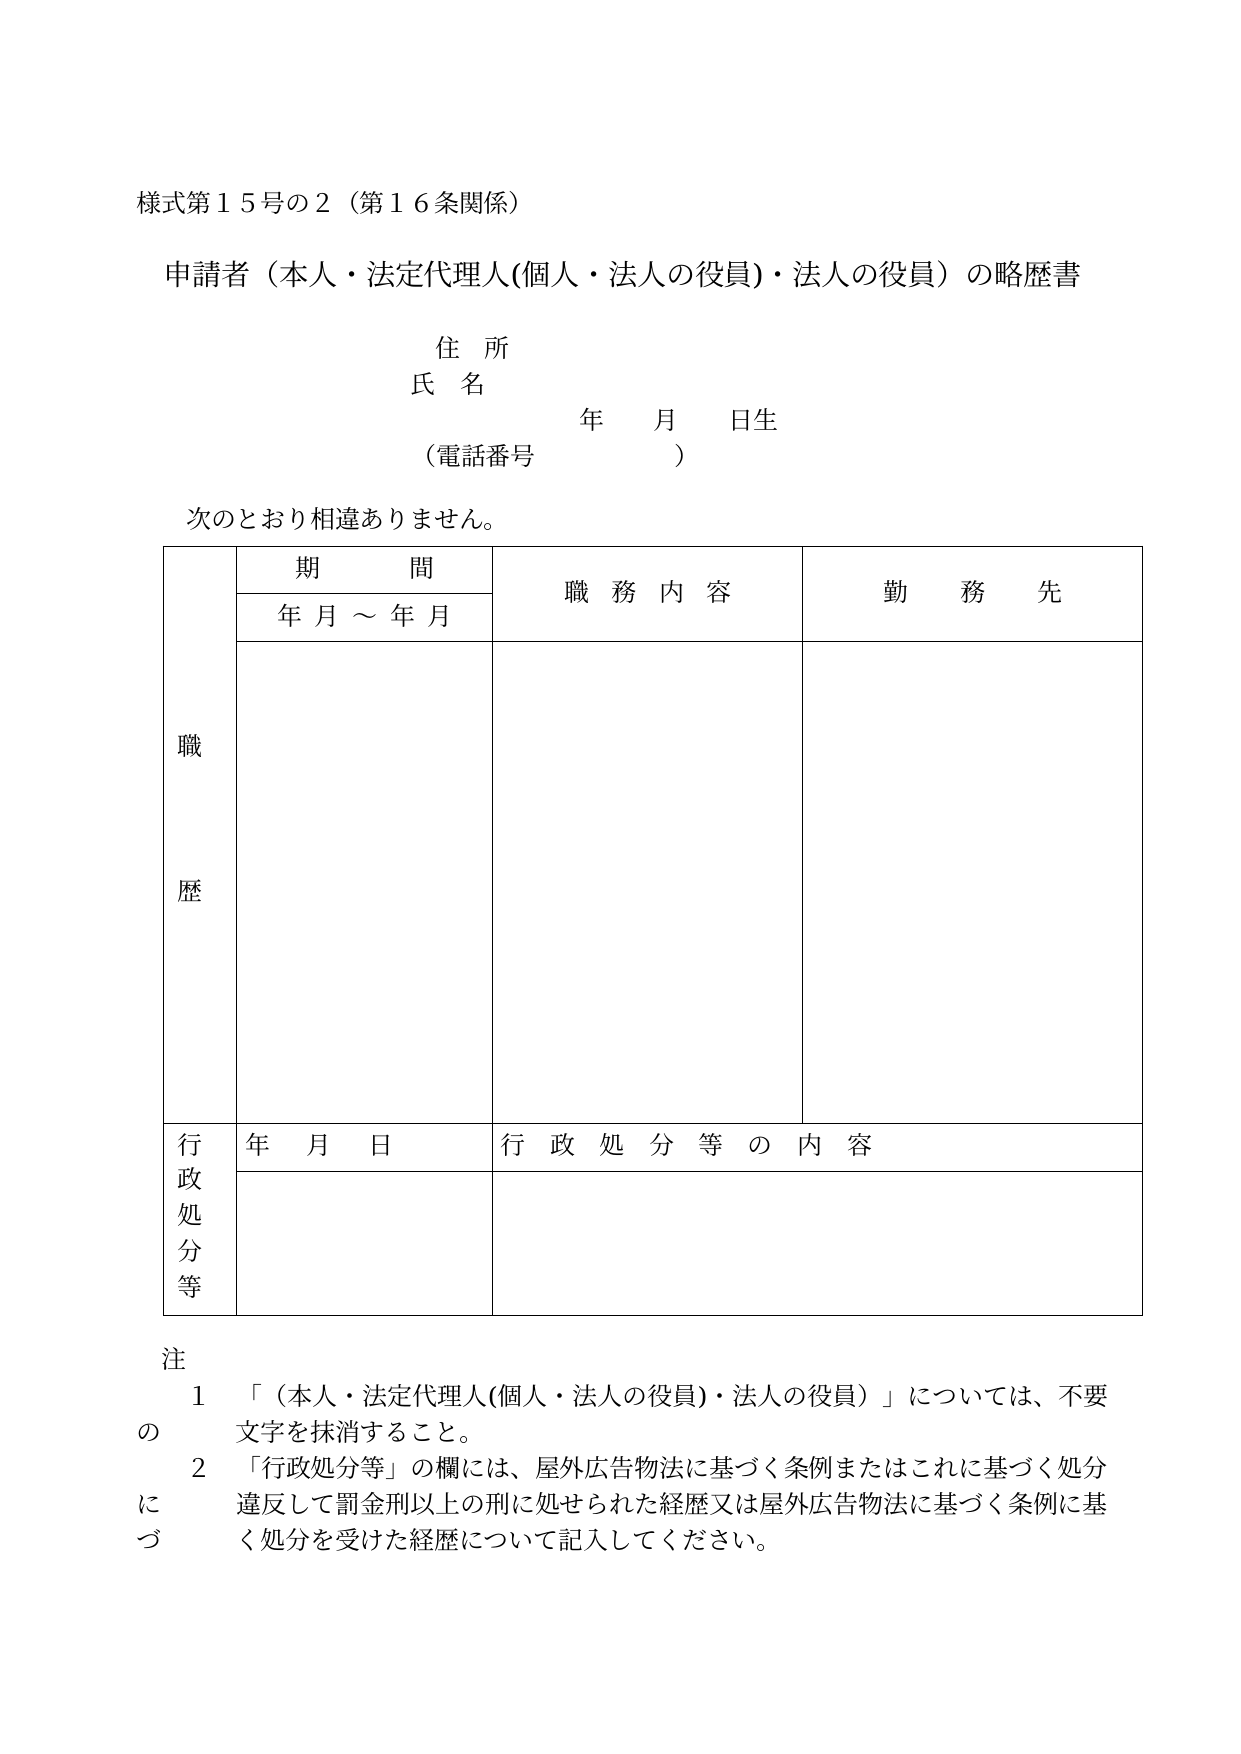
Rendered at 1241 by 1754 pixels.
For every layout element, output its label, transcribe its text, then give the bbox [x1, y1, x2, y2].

table_cell 年 月 ～ 年 月 [237, 594, 492, 641]
text （電話番号 ） [136, 437, 1108, 473]
text 注 [136, 1340, 1108, 1376]
text 次のとおり相違ありません。 [136, 509, 1108, 533]
table_cell [493, 642, 802, 1123]
text 様式第１５号の２（第１６条関係） [136, 184, 1108, 220]
text １ 「（本人・法定代理人(個人・法人の役員)・法人の役員）」については、不要の 文字を抹消すること。 [136, 1376, 1108, 1448]
table_header 職務内容 [493, 547, 802, 641]
table_header 期 間 [237, 547, 492, 593]
text 年 月 日生 [136, 401, 1108, 437]
table_cell 行政処分等の内容 [493, 1124, 1142, 1171]
table_cell [237, 642, 492, 1123]
text 氏 名 [136, 364, 1108, 401]
table_cell [803, 642, 1142, 1123]
table_header 職 歴 [164, 547, 236, 1123]
text 申請者（本人・法定代理人(個人・法人の役員)・法人の役員）の略歴書 [136, 256, 1108, 292]
table_cell [237, 1172, 492, 1315]
table_cell 年月日 [237, 1124, 492, 1171]
table_header 勤務先 [803, 547, 1142, 641]
table_cell 行 政 処 分 等 [164, 1124, 236, 1315]
table_cell [493, 1172, 1142, 1315]
text ２ 「行政処分等」の欄には、屋外広告物法に基づく条例またはこれに基づく処分に 違反して罰金刑以上の刑に処せられた経歴又は屋外広告物法に基づく条例に基づ く処分を受けた経歴について記入してください。 [136, 1448, 1108, 1557]
text 住 所 [136, 328, 1108, 364]
